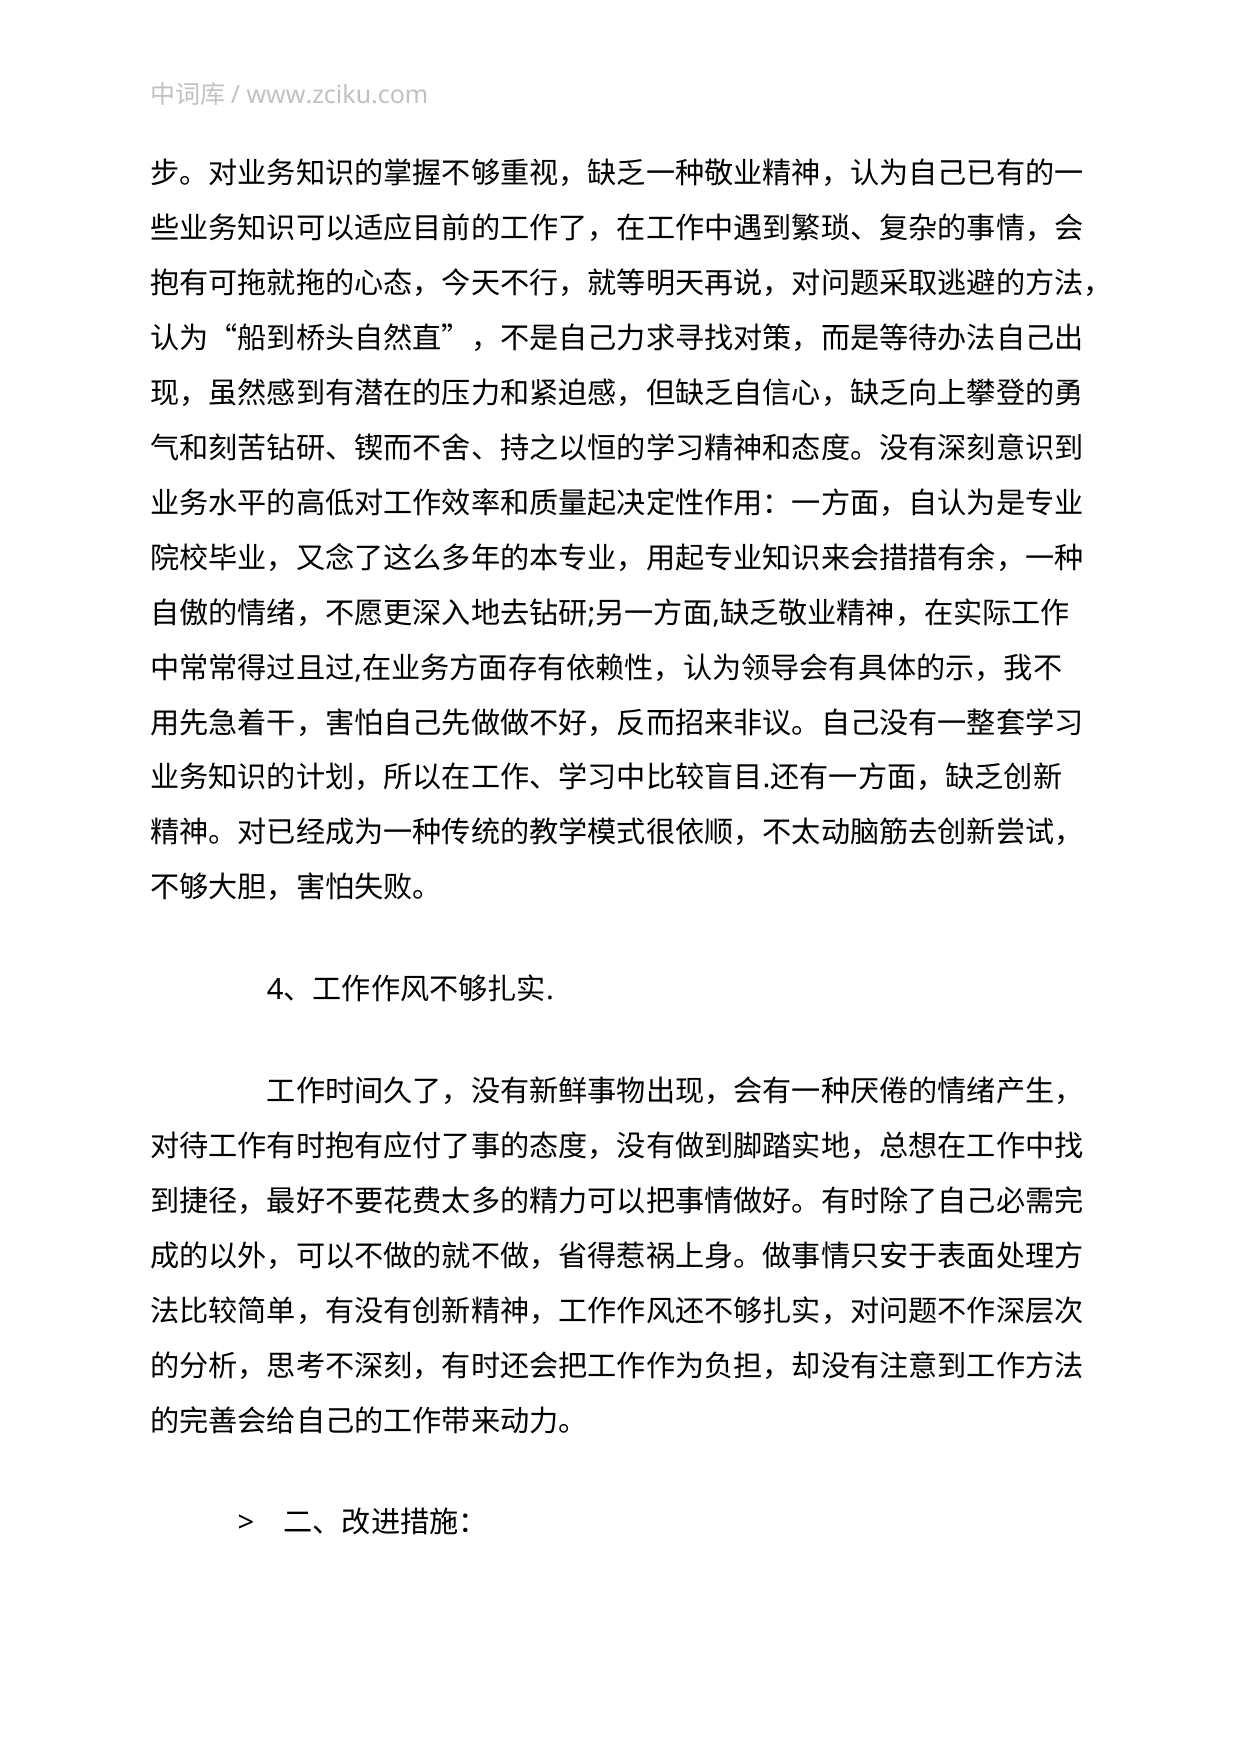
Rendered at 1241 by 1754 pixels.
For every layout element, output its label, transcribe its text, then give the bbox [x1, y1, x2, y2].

text 4、工作作风不够扎实. [150, 966, 1090, 1008]
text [150, 150, 1090, 906]
text 工作时间久了，没有新鲜事物出现，会有一种厌倦的情绪产生，对待工作有时抱有应付了事的态度，没有做到脚踏实地，总想在工作中找到捷径，最好不要花费太多的精力可以把事情做好。有时除了自己必需完成的以外，可以不做的就不做，省得惹祸上身。做事情只安于表面处理方法比较简单，有没有创新精神，工作作风还不够扎实，对问题不作深层次的分析，思考不深刻，有时还会把工作作为负担，却没有注意到工作方法的完善会给自己的工作带来动力。 [150, 1068, 1090, 1439]
text > 二、改进措施： [150, 1499, 1090, 1541]
